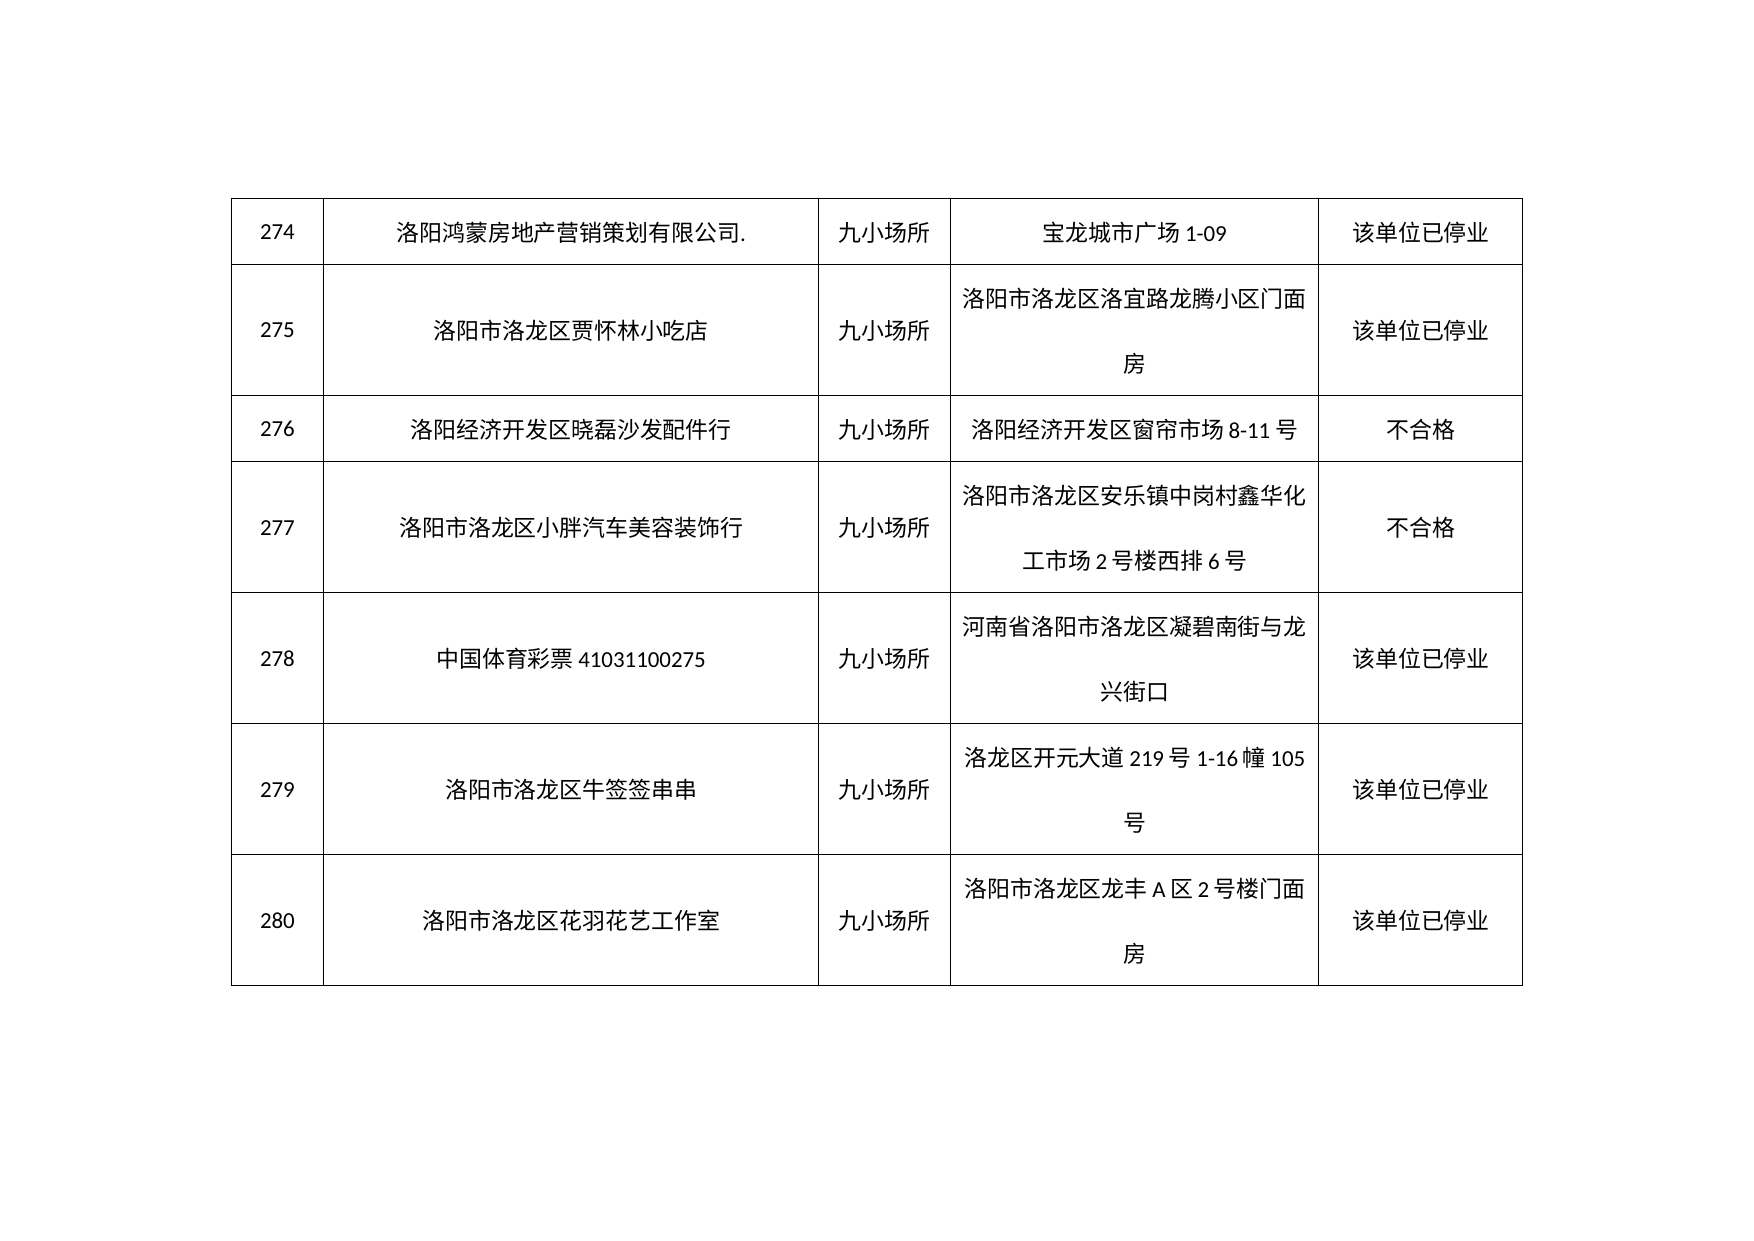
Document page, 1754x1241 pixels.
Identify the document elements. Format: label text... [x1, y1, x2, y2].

table_cell 278 [232, 593, 323, 723]
table_cell 274 [232, 199, 323, 264]
table_cell 276 [232, 396, 323, 461]
table_cell 洛阳市洛龙区贾怀林小吃店 [324, 265, 818, 395]
table_cell 不合格 [1319, 396, 1522, 461]
table_cell 九小场所 [819, 396, 950, 461]
table_cell 洛阳市洛龙区龙丰A区2号楼门面房 [951, 855, 1318, 985]
table_cell 中国体育彩票41031100275 [324, 593, 818, 723]
table_cell 洛阳市洛龙区牛签签串串 [324, 724, 818, 854]
table_cell 该单位已停业 [1319, 855, 1522, 985]
table_cell 275 [232, 265, 323, 395]
table_cell 不合格 [1319, 462, 1522, 592]
table_cell 九小场所 [819, 593, 950, 723]
table_cell 九小场所 [819, 855, 950, 985]
table_cell 洛阳经济开发区窗帘市场8-11号 [951, 396, 1318, 461]
table_cell 九小场所 [819, 199, 950, 264]
table_cell 宝龙城市广场1-09 [951, 199, 1318, 264]
table_cell 洛阳鸿蒙房地产营销策划有限公司. [324, 199, 818, 264]
table_cell 九小场所 [819, 265, 950, 395]
table_cell 277 [232, 462, 323, 592]
table_cell 该单位已停业 [1319, 724, 1522, 854]
table_cell 九小场所 [819, 724, 950, 854]
table_cell 该单位已停业 [1319, 593, 1522, 723]
table_cell 洛龙区开元大道219号1-16幢105号 [951, 724, 1318, 854]
table_cell 河南省洛阳市洛龙区凝碧南街与龙兴街口 [951, 593, 1318, 723]
table_cell 洛阳市洛龙区洛宜路龙腾小区门面房 [951, 265, 1318, 395]
table_cell 该单位已停业 [1319, 199, 1522, 264]
table_cell 280 [232, 855, 323, 985]
table_cell 279 [232, 724, 323, 854]
table_cell 洛阳市洛龙区安乐镇中岗村鑫华化工市场2号楼西排6号 [951, 462, 1318, 592]
table_cell 洛阳市洛龙区花羽花艺工作室 [324, 855, 818, 985]
table_cell 洛阳市洛龙区小胖汽车美容装饰行 [324, 462, 818, 592]
table_cell 九小场所 [819, 462, 950, 592]
table_cell 该单位已停业 [1319, 265, 1522, 395]
table_cell 洛阳经济开发区晓磊沙发配件行 [324, 396, 818, 461]
